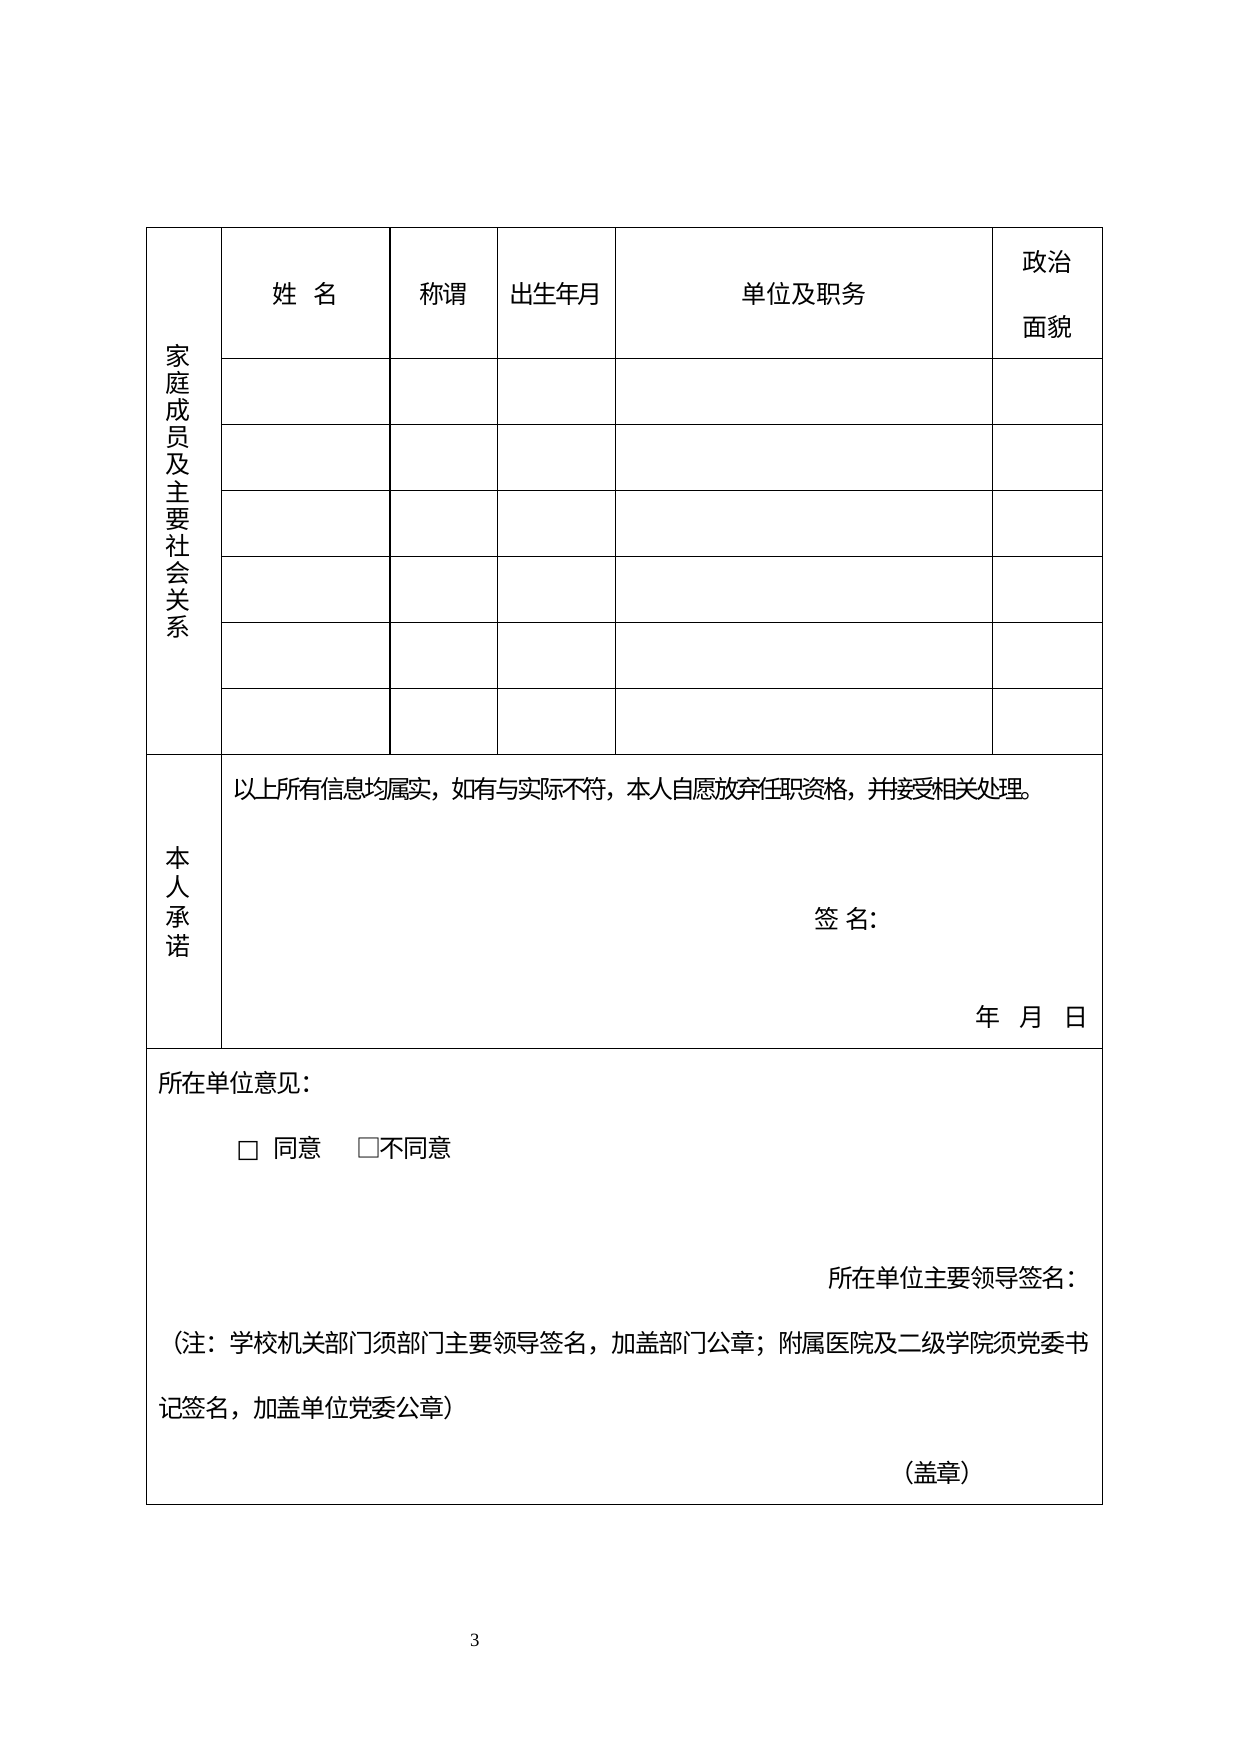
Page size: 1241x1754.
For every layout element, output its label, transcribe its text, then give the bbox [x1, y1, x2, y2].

table_cell [391, 425, 497, 490]
table_cell [498, 425, 615, 490]
table_cell [498, 359, 615, 424]
table_cell [391, 491, 497, 556]
table_cell [222, 623, 389, 688]
table_cell [391, 557, 497, 622]
table_cell [616, 689, 992, 754]
table_cell 姓 名 [222, 228, 389, 358]
table_cell 单位及职务 [616, 228, 992, 358]
table_cell [222, 689, 389, 754]
table_cell [993, 689, 1102, 754]
table_cell [498, 491, 615, 556]
table_cell [222, 425, 389, 490]
table_cell [391, 689, 497, 754]
table_cell [222, 491, 389, 556]
table_cell [498, 557, 615, 622]
table_cell [616, 623, 992, 688]
table_cell [616, 491, 992, 556]
table_cell [222, 359, 389, 424]
table_cell 家庭成员及主要社会关系 [147, 228, 221, 754]
table_cell [993, 557, 1102, 622]
table_cell [391, 623, 497, 688]
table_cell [147, 1049, 1102, 1504]
table_cell 出生年月 [498, 228, 615, 358]
table_cell [498, 689, 615, 754]
table_cell [498, 623, 615, 688]
table_cell 以上所有信息均属实，如有与实际不符，本人自愿放弃任职资格，并接受相关处理。 签 名： 年 月 日 [222, 755, 1102, 1048]
table_cell [616, 359, 992, 424]
table_cell [616, 425, 992, 490]
table_cell 称谓 [391, 228, 497, 358]
table_cell 本人承诺 [147, 755, 221, 1048]
table_cell 政治 面貌 [993, 228, 1102, 358]
table_cell [993, 425, 1102, 490]
table_cell [993, 491, 1102, 556]
table_cell [993, 359, 1102, 424]
table_cell [222, 557, 389, 622]
table_cell [391, 359, 497, 424]
table_cell [993, 623, 1102, 688]
table_cell [616, 557, 992, 622]
